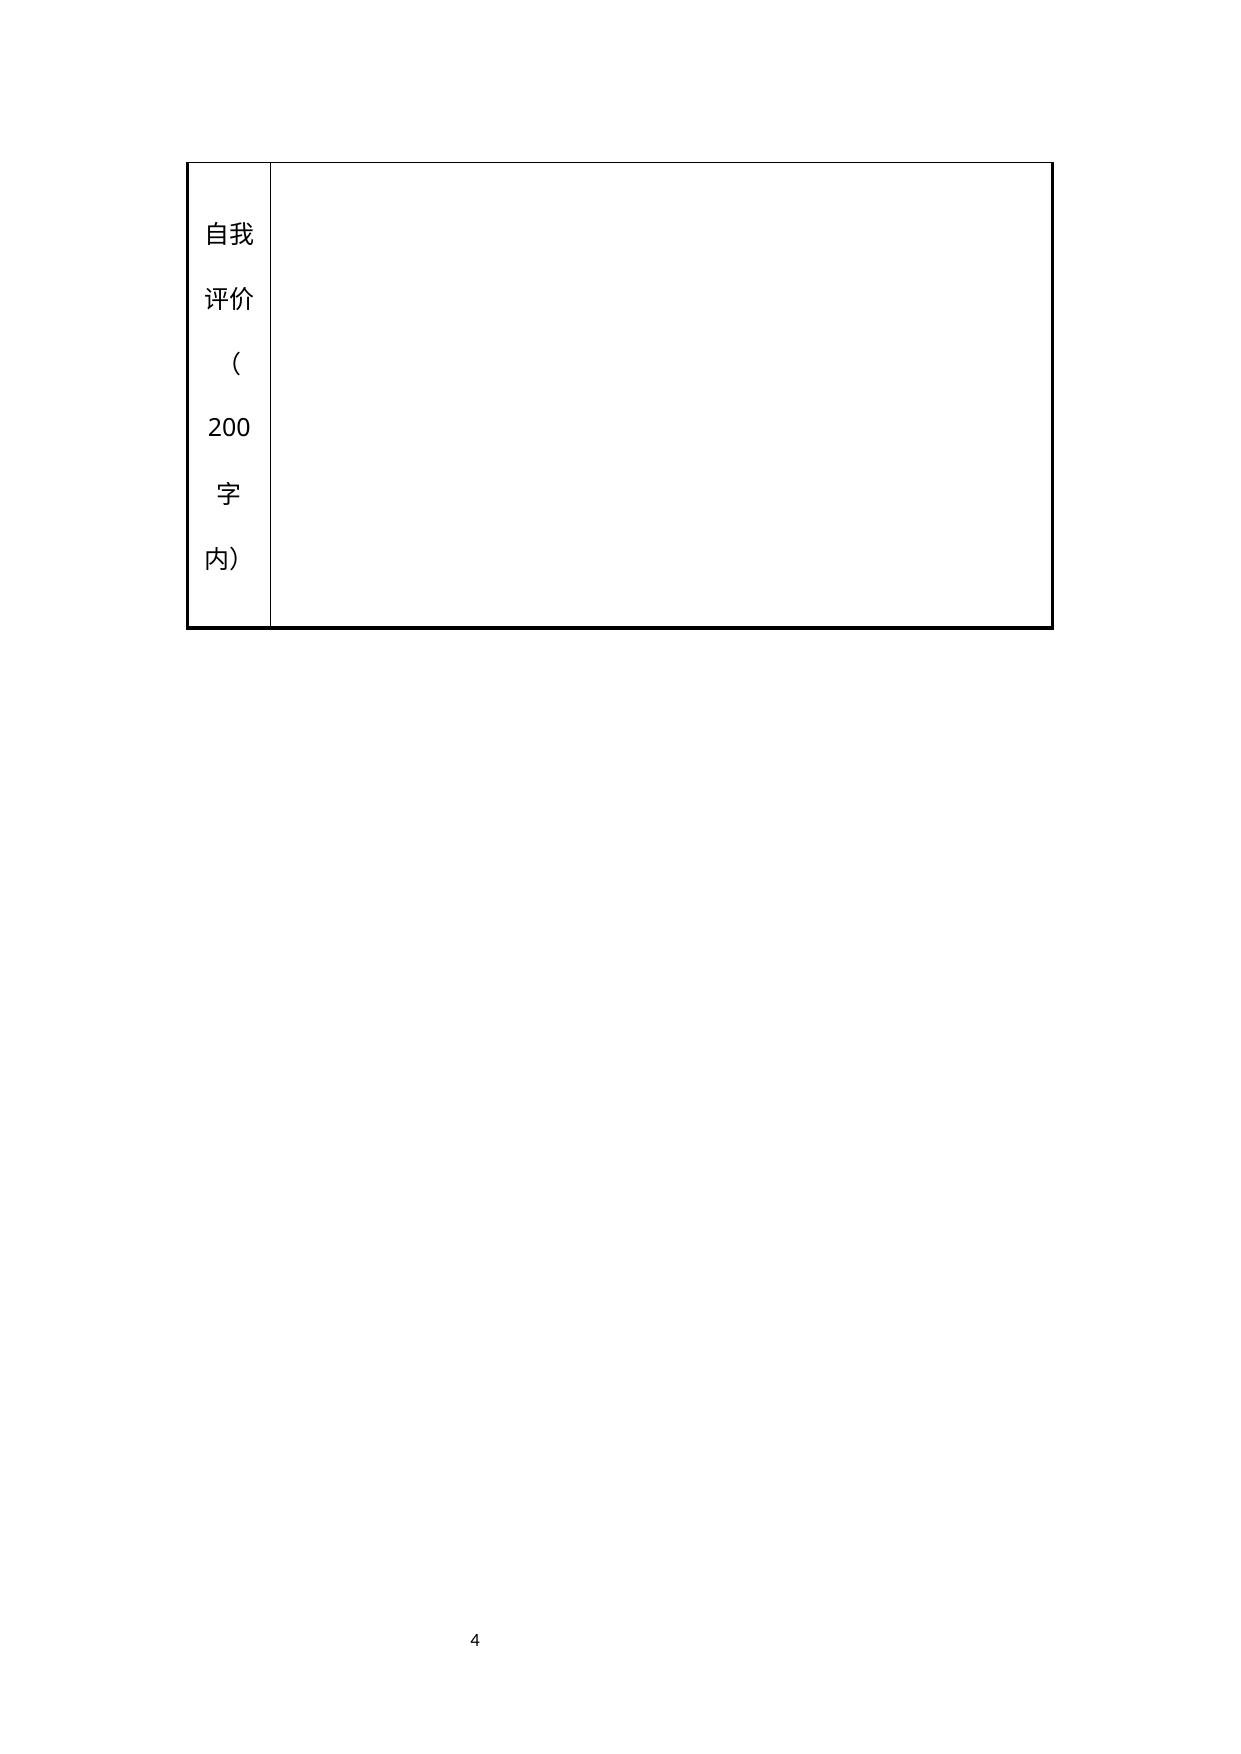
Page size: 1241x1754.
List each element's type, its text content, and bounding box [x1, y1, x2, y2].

table_cell 自我评价 （200字内） [189, 163, 270, 626]
table_cell [271, 163, 1051, 626]
